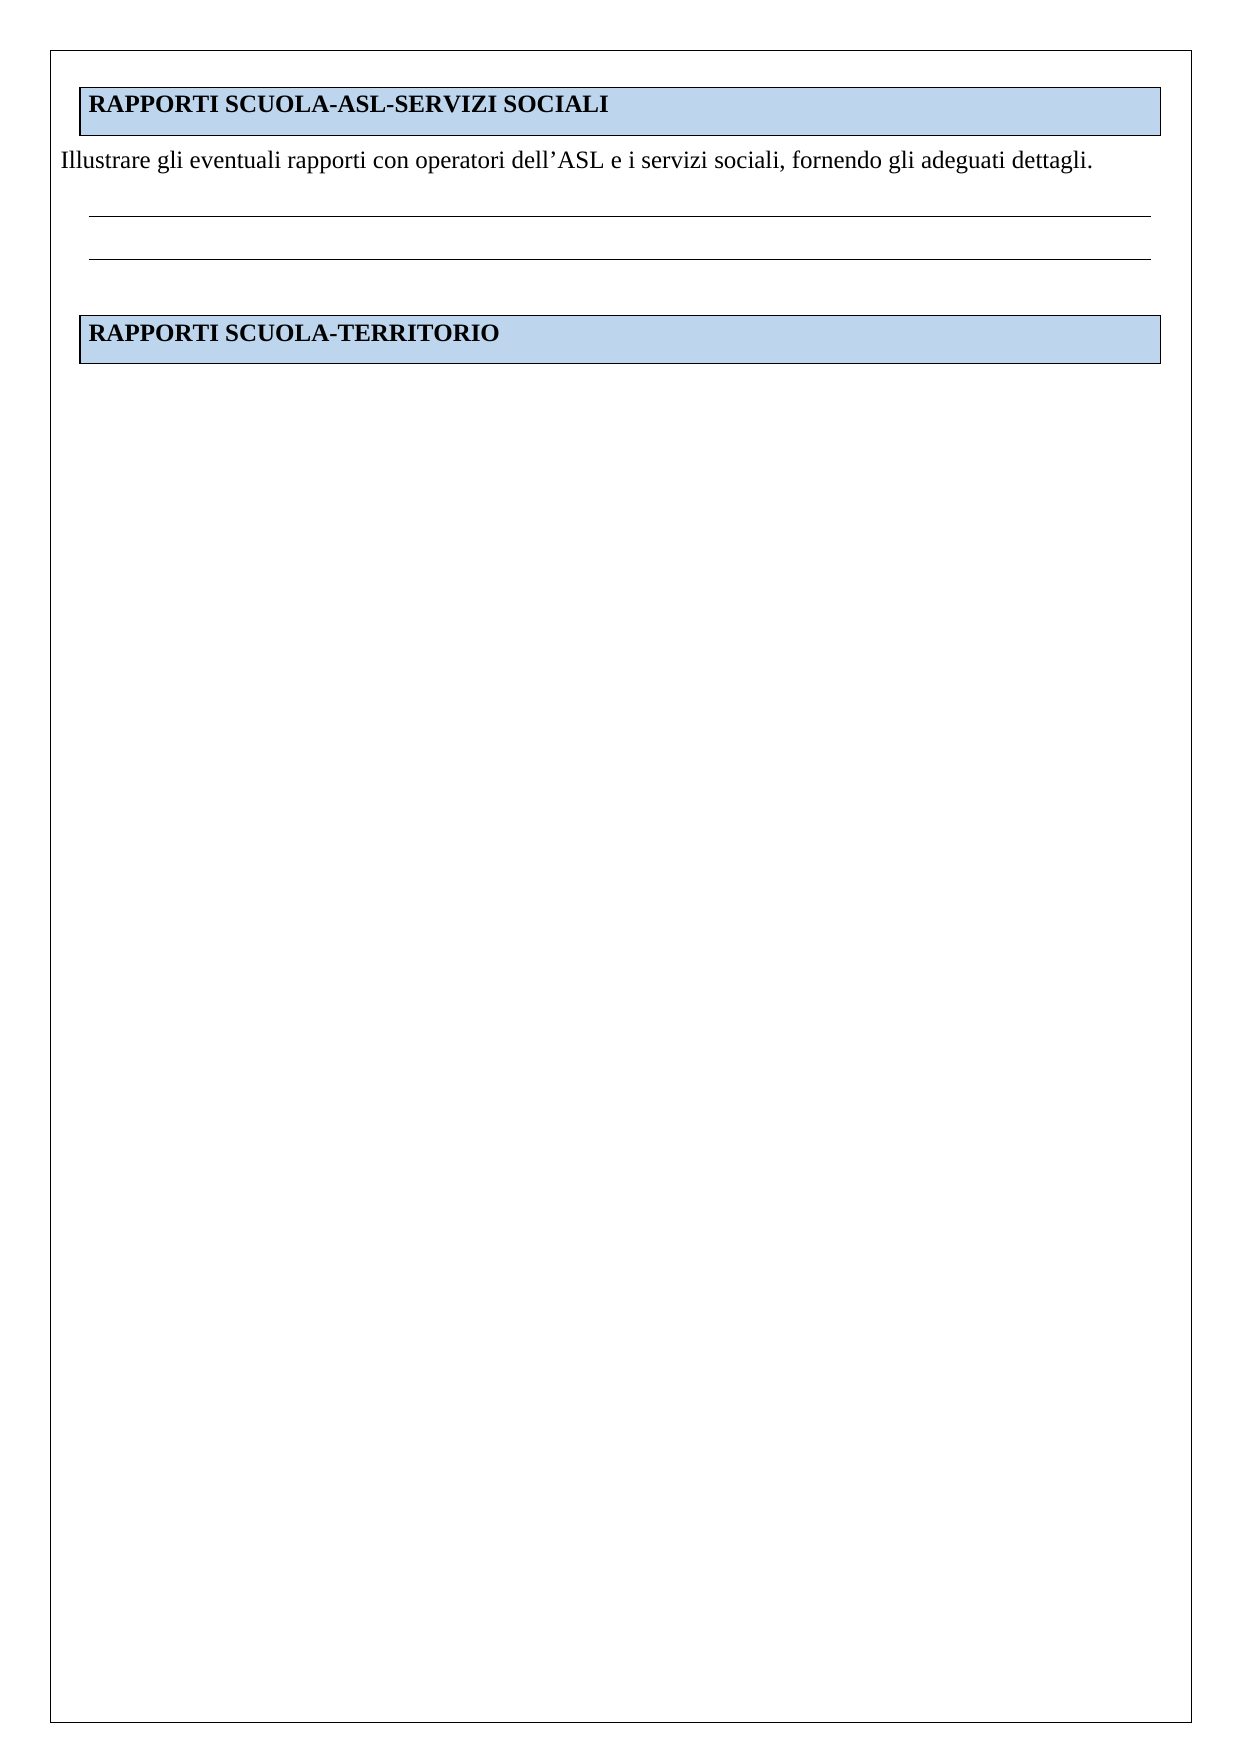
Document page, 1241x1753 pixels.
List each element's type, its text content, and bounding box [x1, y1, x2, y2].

text Illustrare gli eventuali rapporti con operatori dell’ASL e i servizi sociali, fornendo gli adeguati dettagli. [60, 87, 1180, 174]
